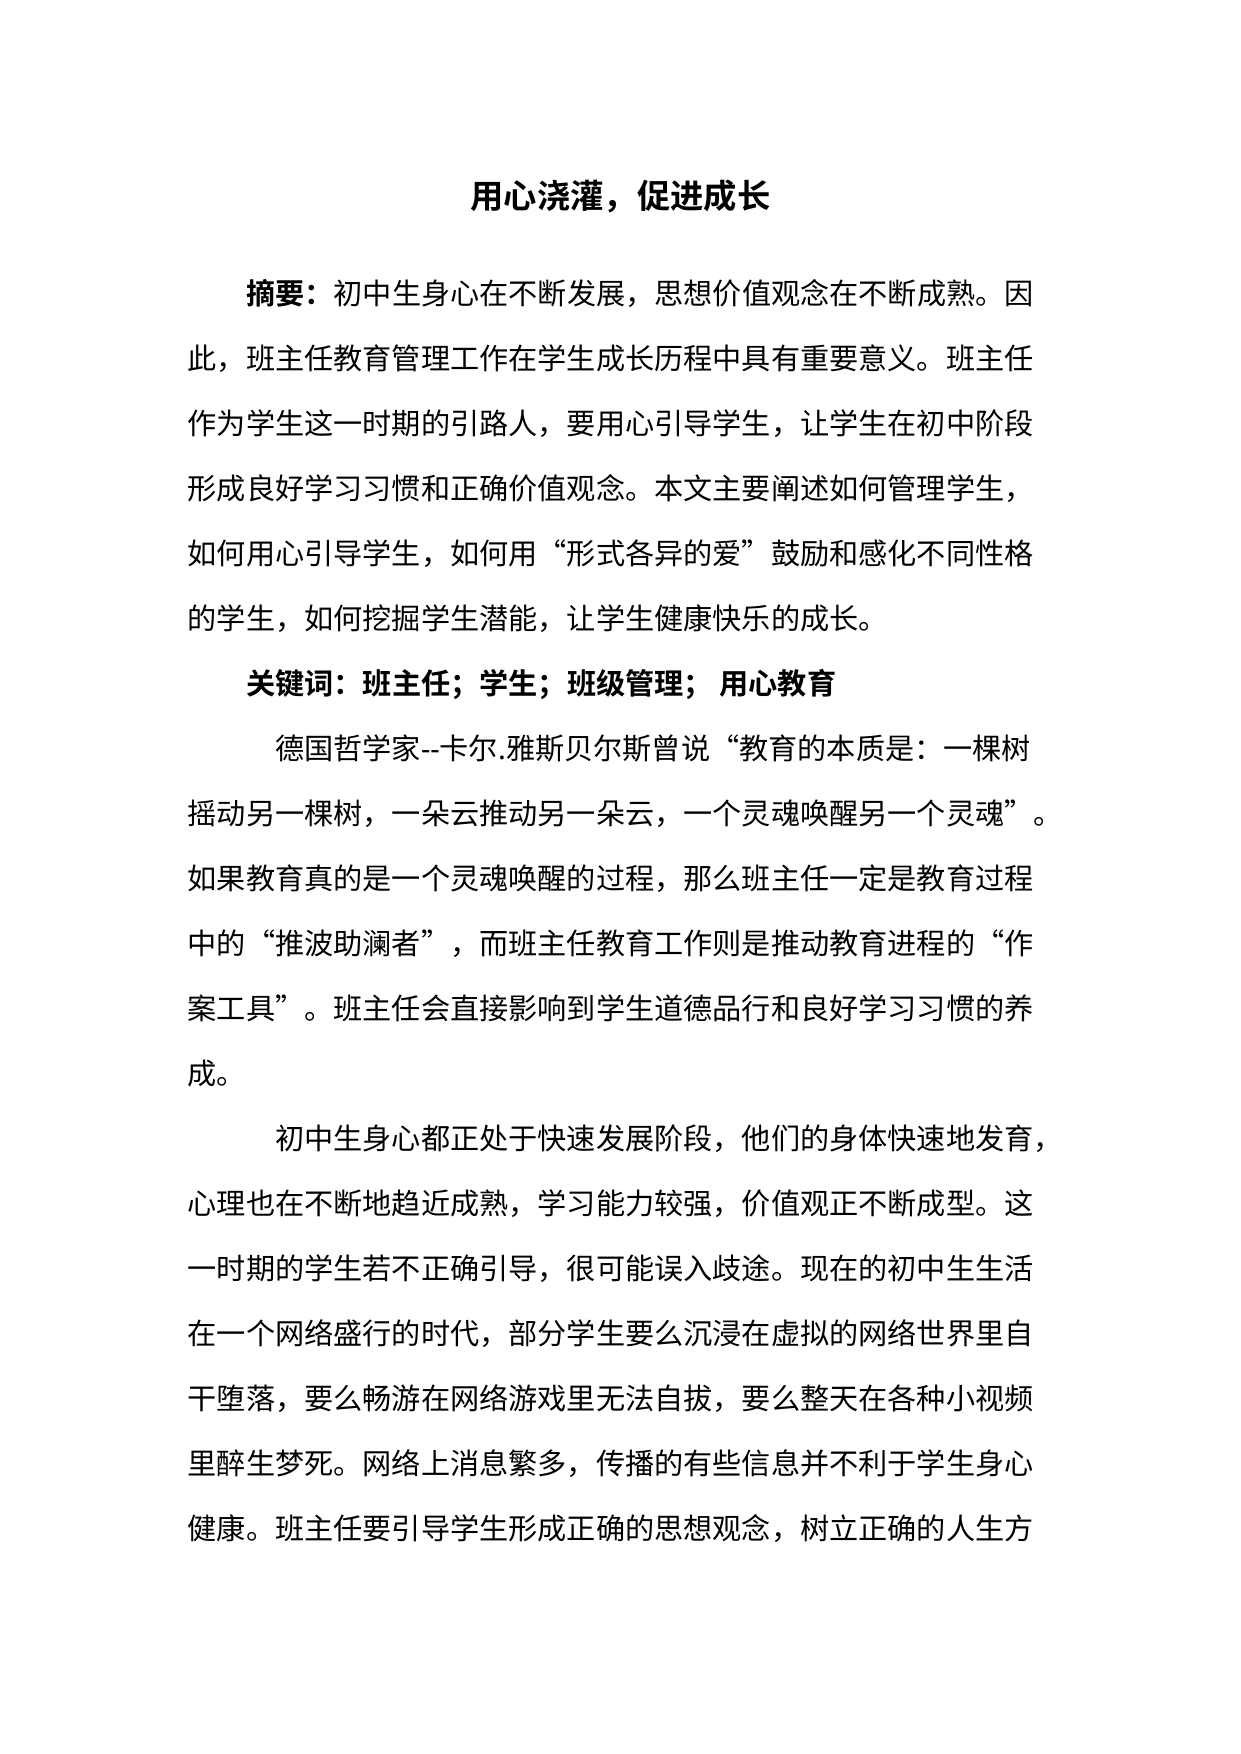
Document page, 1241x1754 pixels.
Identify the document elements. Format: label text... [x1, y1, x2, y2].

text 德国哲学家--卡尔.雅斯贝尔斯曾说“教育的本质是：一棵树摇动另一棵树，一朵云推动另一朵云，一个灵魂唤醒另一个灵魂”。如果教育真的是一个灵魂唤醒的过程，那么班主任一定是教育过程中的“推波助澜者”，而班主任教育工作则是推动教育进程的“作案工具”。班主任会直接影响到学生道德品行和良好学习习惯的养成。 [187, 714, 1053, 1104]
text 摘要：初中生身心在不断发展，思想价值观念在不断成熟。因此，班主任教育管理工作在学生成长历程中具有重要意义。班主任作为学生这一时期的引路人，要用心引导学生，让学生在初中阶段形成良好学习习惯和正确价值观念。本文主要阐述如何管理学生，如何用心引导学生，如何用“形式各异的爱”鼓励和感化不同性格的学生，如何挖掘学生潜能，让学生健康快乐的成长。 [187, 259, 1053, 649]
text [187, 1104, 1053, 1559]
text 关键词：班主任；学生；班级管理； 用心教育 [187, 649, 1053, 714]
text 用心浇灌，促进成长 [187, 162, 1053, 227]
